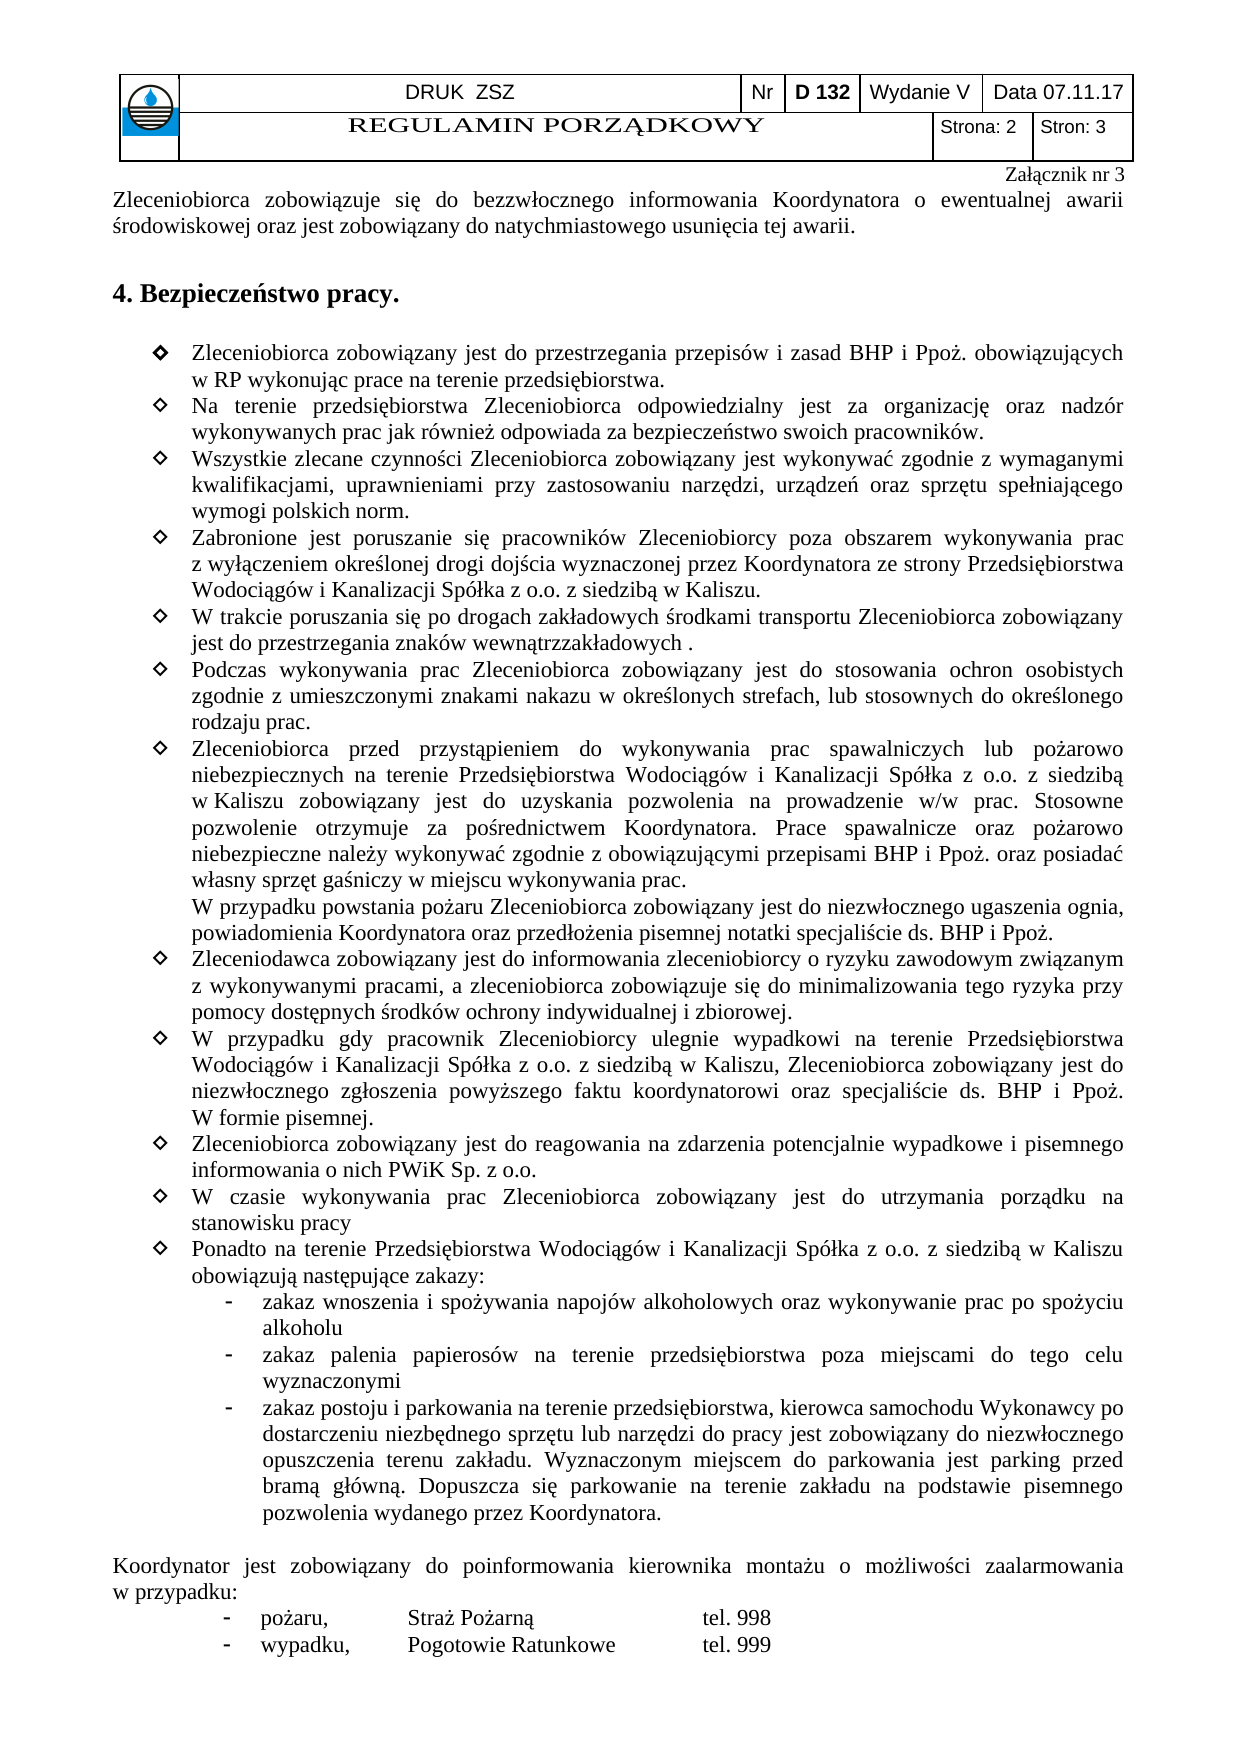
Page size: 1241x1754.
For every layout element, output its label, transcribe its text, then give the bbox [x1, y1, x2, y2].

list zakaz postoju i parkowania na terenie przedsiębiorstwa, kierowca samochodu Wykonawcy po dostarczeniu niezbędnego sprzętu lub narzędzi do pracy jest zobowiązany do niezwłocznego opuszczenia terenu zakładu. Wyznaczonym miejscem do parkowania jest parking przed bramą główną. Dopuszcza się parkowanie na terenie zakładu na podstawie pisemnego pozwolenia wydanego przez Koordynatora. [225, 1393, 1125, 1525]
list W przypadku gdy pracownik Zleceniobiorcy ulegnie wypadkowi na terenie Przedsiębiorstwa Wodociągów i Kanalizacji Spółka z o.o. z siedzibą w Kaliszu, Zleceniobiorca zobowiązany jest do niezwłocznego zgłoszenia powyższego faktu koordynatorowi oraz specjaliście ds. BHP i Ppoż. W formie pisemnej. [150, 1024, 1125, 1130]
text W przypadku powstania pożaru Zleceniobiorca zobowiązany jest do niezwłocznego ugaszenia ognia, powiadomienia Koordynatora oraz przedłożenia pisemnej notatki specjaliście ds. BHP i Ppoż. [191, 893, 1125, 946]
list W czasie wykonywania prac Zleceniobiorca zobowiązany jest do utrzymania porządku na stanowisku pracy [150, 1183, 1125, 1235]
text Koordynator jest zobowiązany do poinformowania kierownika montażu o możliwości zaalarmowania w przypadku: [112, 1552, 1125, 1604]
list zakaz wnoszenia i spożywania napojów alkoholowych oraz wykonywanie prac po spożyciu alkoholu [225, 1288, 1125, 1341]
picture [122, 79, 179, 129]
text Zleceniobiorca zobowiązuje się do bezzwłocznego informowania Koordynatora o ewentualnej awarii środowiskowej oraz jest zobowiązany do natychmiastowego usunięcia tej awarii. [112, 186, 1125, 239]
list Na terenie przedsiębiorstwa Zleceniobiorca odpowiedzialny jest za organizację oraz nadzór wykonywanych prac jak również odpowiada za bezpieczeństwo swoich pracowników. [150, 392, 1125, 445]
list zakaz palenia papierosów na terenie przedsiębiorstwa poza miejscami do tego celu wyznaczonymi [225, 1341, 1125, 1393]
list Wszystkie zlecane czynności Zleceniobiorca zobowiązany jest wykonywać zgodnie z wymaganymi kwalifikacjami, uprawnieniami przy zastosowaniu narzędzi, urządzeń oraz sprzętu spełniającego wymogi polskich norm. [150, 445, 1125, 524]
list wypadku, Pogotowie Ratunkowe tel. 999 [223, 1631, 1125, 1657]
list Zabronione jest poruszanie się pracowników Zleceniobiorcy poza obszarem wykonywania prac z wyłączeniem określonej drogi dojścia wyznaczonej przez Koordynatora ze strony Przedsiębiorstwa Wodociągów i Kanalizacji Spółka z o.o. z siedzibą w Kaliszu. [150, 524, 1125, 603]
list pożaru, Straż Pożarną tel. 998 [223, 1604, 1125, 1631]
list Zleceniodawca zobowiązany jest do informowania zleceniobiorcy o ryzyku zawodowym związanym z wykonywanymi pracami, a zleceniobiorca zobowiązuje się do minimalizowania tego ryzyka przy pomocy dostępnych środków ochrony indywidualnej i zbiorowej. [150, 946, 1125, 1024]
list W trakcie poruszania się po drogach zakładowych środkami transportu Zleceniobiorca zobowiązany jest do przestrzegania znaków wewnątrzzakładowych . [150, 603, 1125, 656]
list Zleceniobiorca zobowiązany jest do przestrzegania przepisów i zasad BHP i Ppoż. obowiązujących w RP wykonując prace na terenie przedsiębiorstwa. [150, 339, 1125, 392]
list Zleceniobiorca zobowiązany jest do reagowania na zdarzenia potencjalnie wypadkowe i pisemnego informowania o nich PWiK Sp. z o.o. [150, 1130, 1125, 1183]
list Ponadto na terenie Przedsiębiorstwa Wodociągów i Kanalizacji Spółka z o.o. z siedzibą w Kaliszu obowiązują następujące zakazy: [150, 1235, 1125, 1288]
list Zleceniobiorca przed przystąpieniem do wykonywania prac spawalniczych lub pożarowo niebezpiecznych na terenie Przedsiębiorstwa Wodociągów i Kanalizacji Spółka z o.o. z siedzibą w Kaliszu zobowiązany jest do uzyskania pozwolenia na prowadzenie w/w prac. Stosowne pozwolenie otrzymuje za pośrednictwem Koordynatora. Prace spawalnicze oraz pożarowo niebezpieczne należy wykonywać zgodnie z obowiązującymi przepisami BHP i Ppoż. oraz posiadać własny sprzęt gaśniczy w miejscu wykonywania prac. [150, 735, 1125, 893]
list Podczas wykonywania prac Zleceniobiorca zobowiązany jest do stosowania ochron osobistych zgodnie z umieszczonymi znakami nakazu w określonych strefach, lub stosownych do określonego rodzaju prac. [150, 656, 1125, 735]
text 4. Bezpieczeństwo pracy. [112, 277, 1125, 308]
